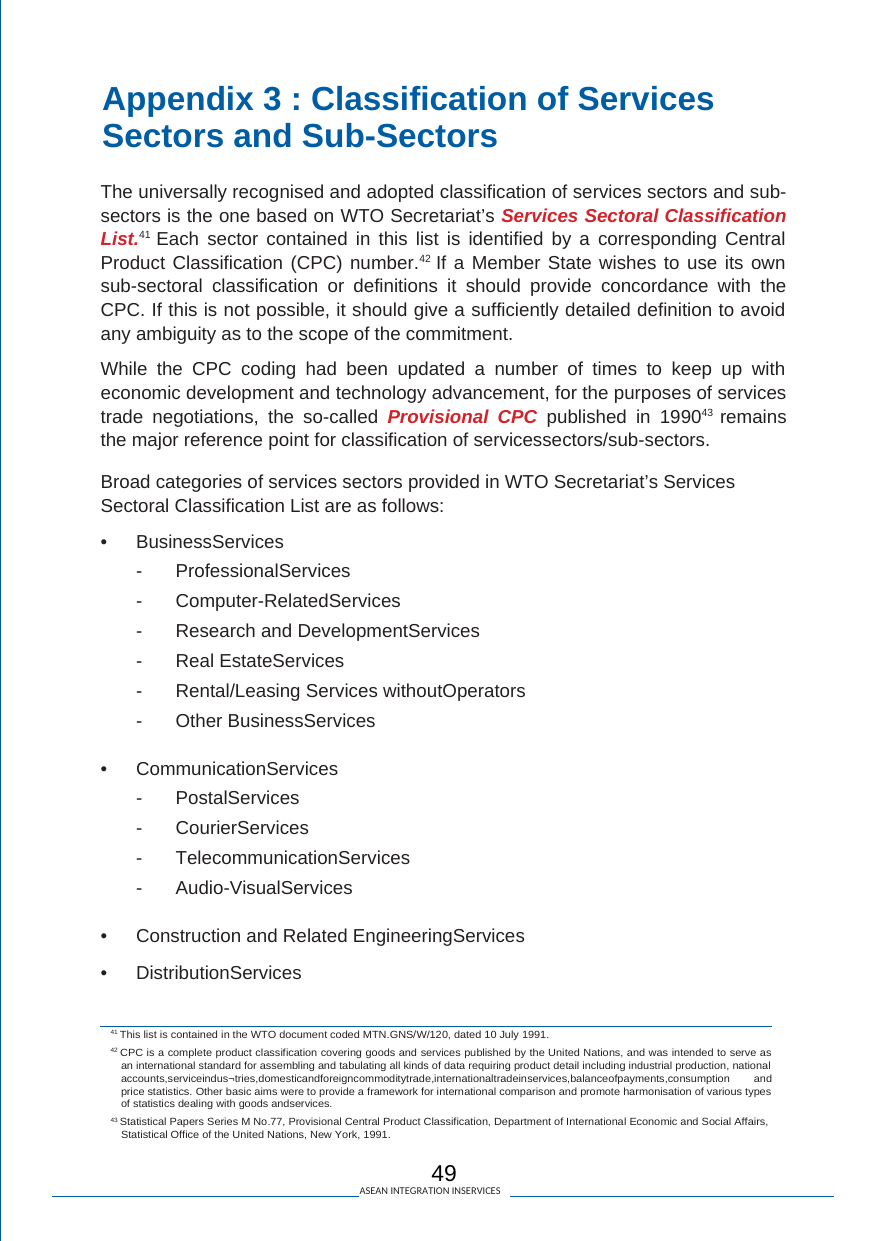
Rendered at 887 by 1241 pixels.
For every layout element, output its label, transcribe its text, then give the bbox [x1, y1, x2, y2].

subtitle Appendix 3 : Classification of Services [102, 81, 886, 118]
list Computer-RelatedServices [136, 590, 886, 612]
list Real EstateServices [136, 650, 886, 671]
list Rental/Leasing Services withoutOperators [136, 680, 886, 701]
list BusinessServices [100, 530, 886, 552]
text Broad categories of services sectors provided in WTO Secretariat’s Services [100, 471, 886, 492]
list Research and DevelopmentServices [136, 620, 886, 642]
list ProfessionalServices [136, 560, 886, 582]
list CourierServices [136, 817, 886, 838]
list Other BusinessServices [136, 709, 886, 731]
list CommunicationServices [100, 757, 886, 779]
list Construction and Related EngineeringServices [100, 925, 886, 947]
list Audio-VisualServices [136, 877, 886, 898]
list TelecommunicationServices [136, 847, 886, 868]
text 42 CPC is a complete product classification covering goods and services published by the United Nations, and was intended to serve as an international standard for assembling and tabulating all kinds of data requiring product detail including industrial production, national accounts,serviceindus¬tries,domesticandforeigncommoditytrade,internationaltradeinservices,balanceofpayments,consumption and price statistics. Other basic aims were to provide a framework for international comparison and promote harmonisation of various types of statistics dealing with goods andservices. [110, 1046, 773, 1110]
text While the CPC coding had been updated a number of times to keep up with economic development and technology advancement, for the purposes of services trade negotiations, the so-called Provisional CPC published in 199043 remains the major reference point for classification of servicessectors/sub-sectors. [100, 358, 787, 451]
list PostalServices [136, 787, 886, 809]
text 43 Statistical Papers Series M No.77, Provisional Central Product Classification, Department of International Economic and Social Affairs, Statistical Office of the United Nations, New York, 1991. [110, 1116, 785, 1141]
text Sectoral Classification List are as follows: [100, 495, 886, 516]
text The universally recognised and adopted classification of services sectors and sub- sectors is the one based on WTO Secretariat’s Services Sectoral Classification List.41 Each sector contained in this list is identified by a corresponding Central Product Classification (CPC) number.42 If a Member State wishes to use its own sub-sectoral classification or definitions it should provide concordance with the CPC. If this is not possible, it should give a sufficiently detailed definition to avoid any ambiguity as to the scope of the commitment. [100, 181, 786, 344]
list DistributionServices [100, 962, 886, 984]
text Sectors and Sub-Sectors [102, 118, 886, 155]
